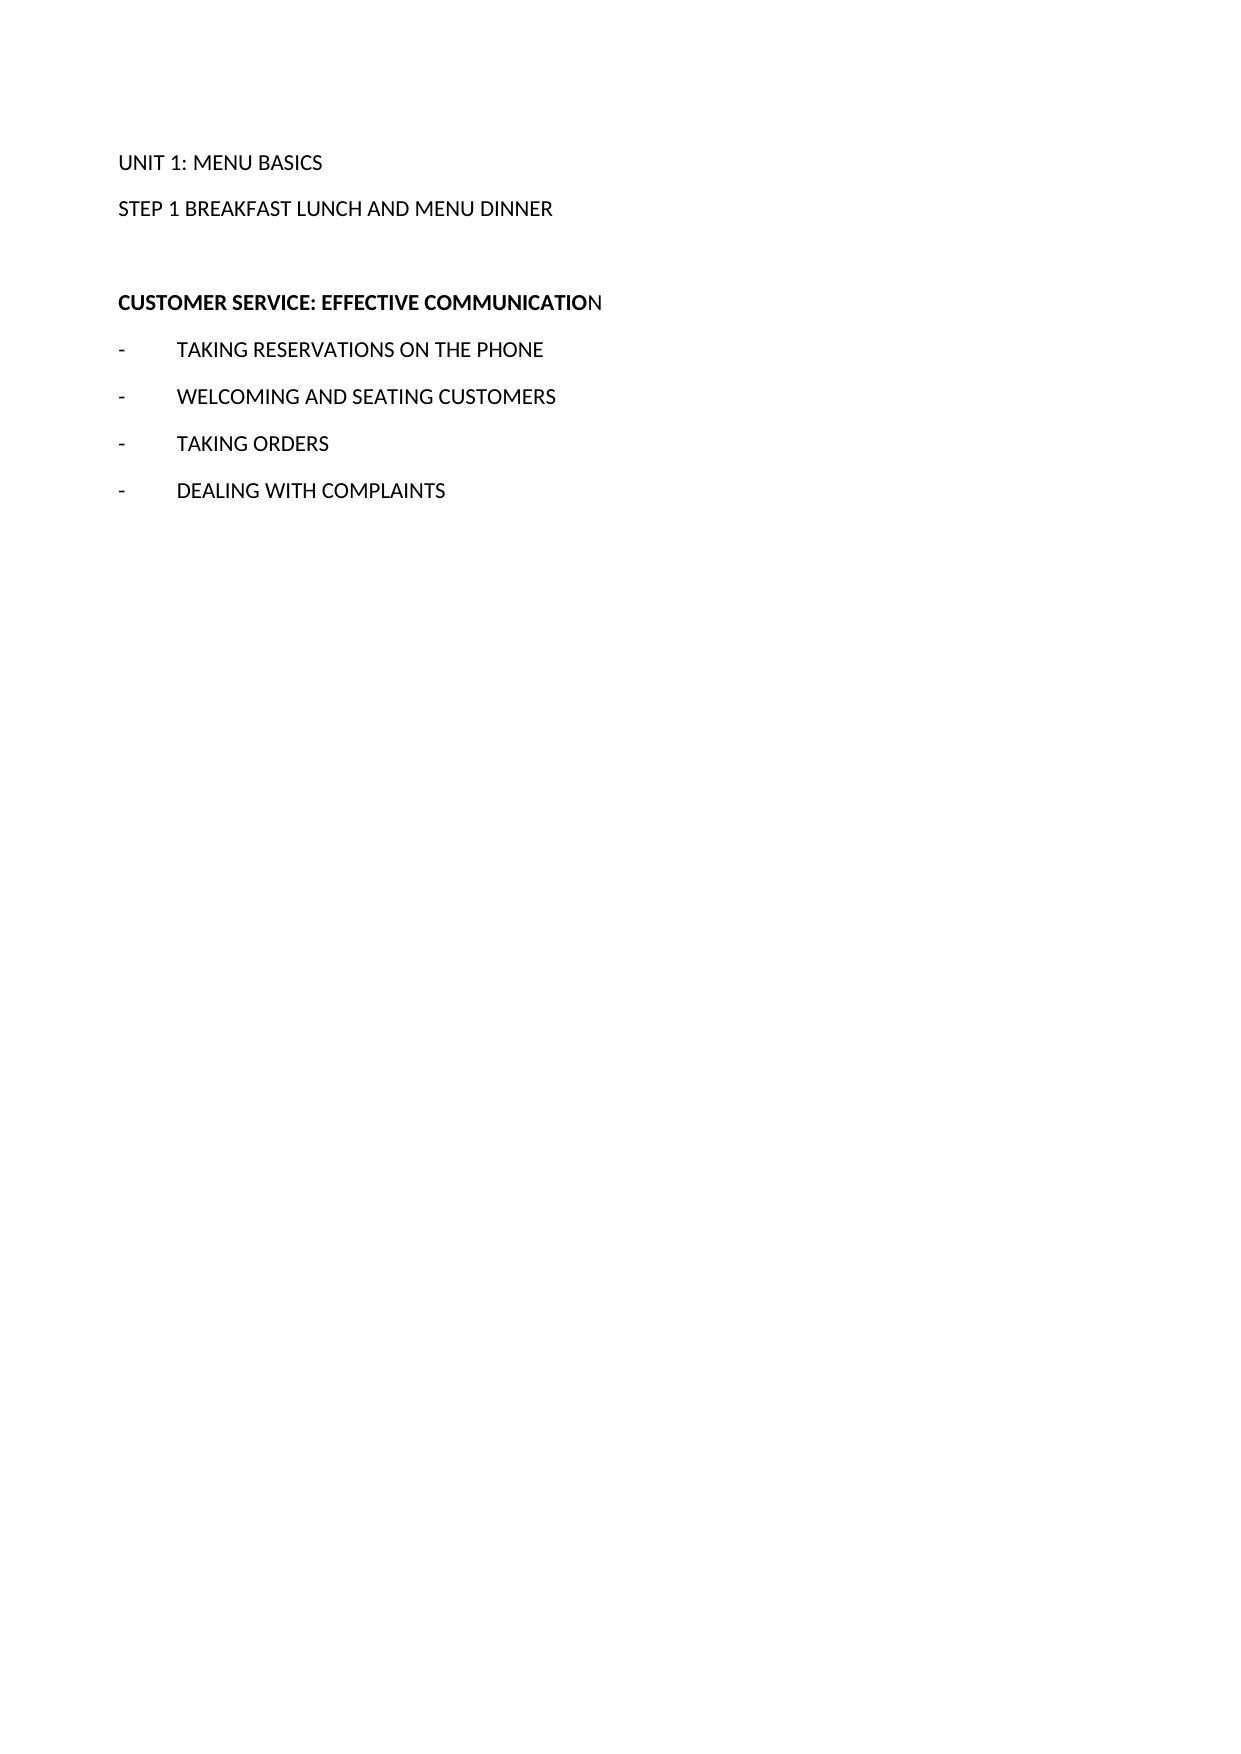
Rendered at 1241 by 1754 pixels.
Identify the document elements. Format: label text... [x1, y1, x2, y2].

text UNIT 1: MENU BASICS [118, 148, 1122, 176]
text CUSTOMER SERVICE: EFFECTIVE COMMUNICATION [118, 288, 1122, 316]
text STEP 1 BREAKFAST LUNCH AND MENU DINNER [118, 194, 1122, 222]
text - WELCOMING AND SEATING CUSTOMERS [118, 382, 1122, 410]
text - DEALING WITH COMPLAINTS [118, 476, 1122, 504]
text - TAKING RESERVATIONS ON THE PHONE [118, 335, 1122, 363]
text - TAKING ORDERS [118, 429, 1122, 457]
